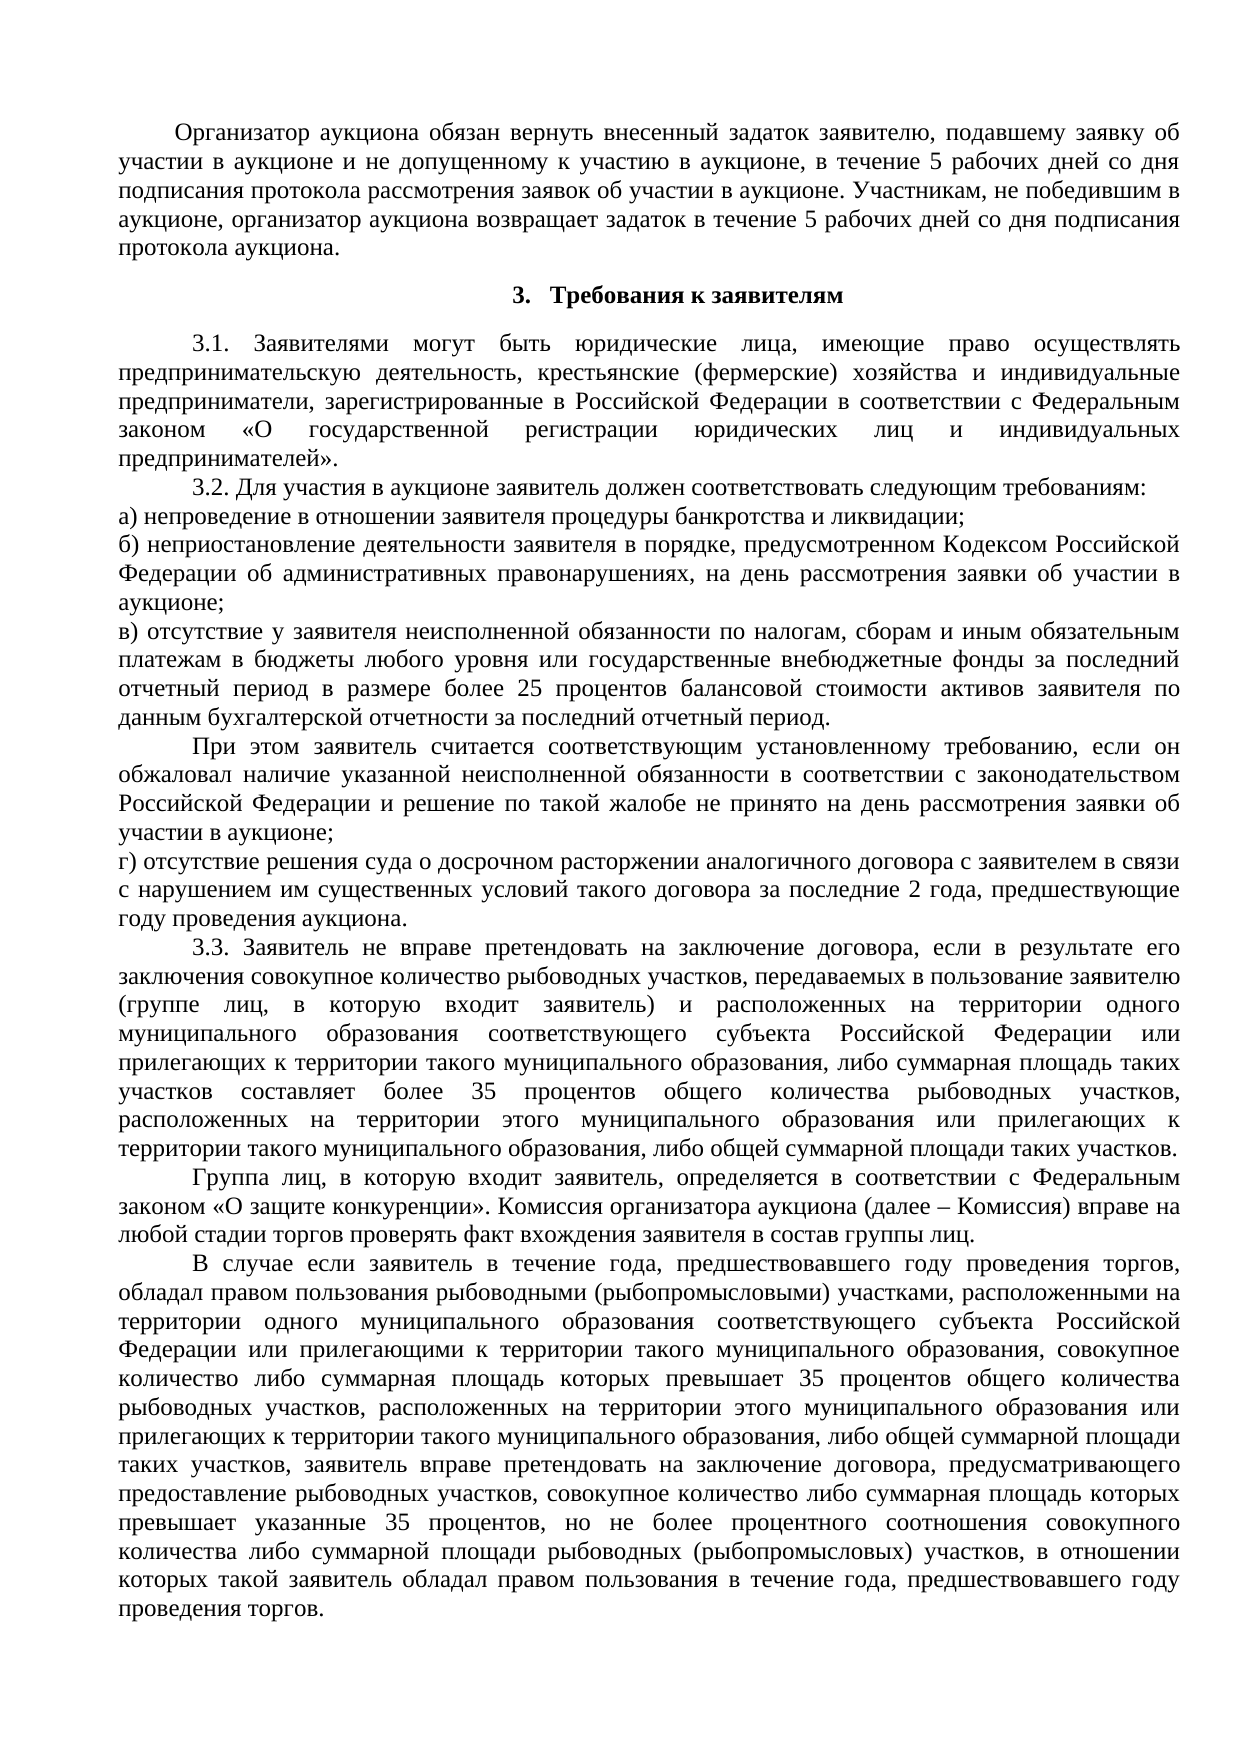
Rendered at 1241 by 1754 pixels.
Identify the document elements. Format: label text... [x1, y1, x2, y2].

text Группа лиц, в которую входит заявитель, определяется в соответствии с Федеральным законом «О защите конкуренции». Комиссия организатора аукциона (далее – Комиссия) вправе на любой стадии торгов проверять факт вхождения заявителя в состав группы лиц. [118, 1162, 1181, 1248]
text г) отсутствие решения суда о досрочном расторжении аналогичного договора с заявителем в связи с нарушением им существенных условий такого договора за последние 2 года, предшествующие году проведения аукциона. [118, 846, 1181, 932]
text б) неприостановление деятельности заявителя в порядке, предусмотренном Кодексом Российской Федерации об административных правонарушениях, на день рассмотрения заявки об участии в аукционе; [118, 529, 1181, 616]
list Требования к заявителям [174, 280, 1181, 309]
text 3.2. Для участия в аукционе заявитель должен соответствовать следующим требованиям: [118, 472, 1181, 501]
text В случае если заявитель в течение года, предшествовавшего году проведения торгов, обладал правом пользования рыбоводными (рыбопромысловыми) участками, расположенными на территории одного муниципального образования соответствующего субъекта Российской Федерации или прилегающими к территории такого муниципального образования, совокупное количество либо суммарная площадь которых превышает 35 процентов общего количества рыбоводных участков, расположенных на территории этого муниципального образования или прилегающих к территории такого муниципального образования, либо общей суммарной площади таких участков, заявитель вправе претендовать на заключение договора, предусматривающего предоставление рыбоводных участков, совокупное количество либо суммарная площадь которых превышает указанные 35 процентов, но не более процентного соотношения совокупного количества либо суммарной площади рыбоводных (рыбопромысловых) участков, в отношении которых такой заявитель обладал правом пользования в течение года, предшествовавшего году проведения торгов. [118, 1248, 1181, 1622]
text в) отсутствие у заявителя неисполненной обязанности по налогам, сборам и иным обязательным платежам в бюджеты любого уровня или государственные внебюджетные фонды за последний отчетный период в размере более 25 процентов балансовой стоимости активов заявителя по данным бухгалтерской отчетности за последний отчетный период. [118, 616, 1181, 731]
text 3.3. Заявитель не вправе претендовать на заключение договора, если в результате его заключения совокупное количество рыбоводных участков, передаваемых в пользование заявителю (группе лиц, в которую входит заявитель) и расположенных на территории одного муниципального образования соответствующего субъекта Российской Федерации или прилегающих к территории такого муниципального образования, либо суммарная площадь таких участков составляет более 35 процентов общего количества рыбоводных участков, расположенных на территории этого муниципального образования или прилегающих к территории такого муниципального образования, либо общей суммарной площади таких участков. [118, 932, 1181, 1162]
text Организатор аукциона обязан вернуть внесенный задаток заявителю, подавшему заявку об участии в аукционе и не допущенному к участию в аукционе, в течение 5 рабочих дней со дня подписания протокола рассмотрения заявок об участии в аукционе. Участникам, не победившим в аукционе, организатор аукциона возвращает задаток в течение 5 рабочих дней со дня подписания протокола аукциона. [118, 117, 1181, 261]
text При этом заявитель считается соответствующим установленному требованию, если он обжаловал наличие указанной неисполненной обязанности в соответствии с законодательством Российской Федерации и решение по такой жалобе не принято на день рассмотрения заявки об участии в аукционе; [118, 731, 1181, 846]
text а) непроведение в отношении заявителя процедуры банкротства и ликвидации; [118, 501, 1181, 529]
text 3.1. Заявителями могут быть юридические лица, имеющие право осуществлять предпринимательскую деятельность, крестьянские (фермерские) хозяйства и индивидуальные предприниматели, зарегистрированные в Российской Федерации в соответствии с Федеральным законом «О государственной регистрации юридических лиц и индивидуальных предпринимателей». [118, 328, 1181, 472]
